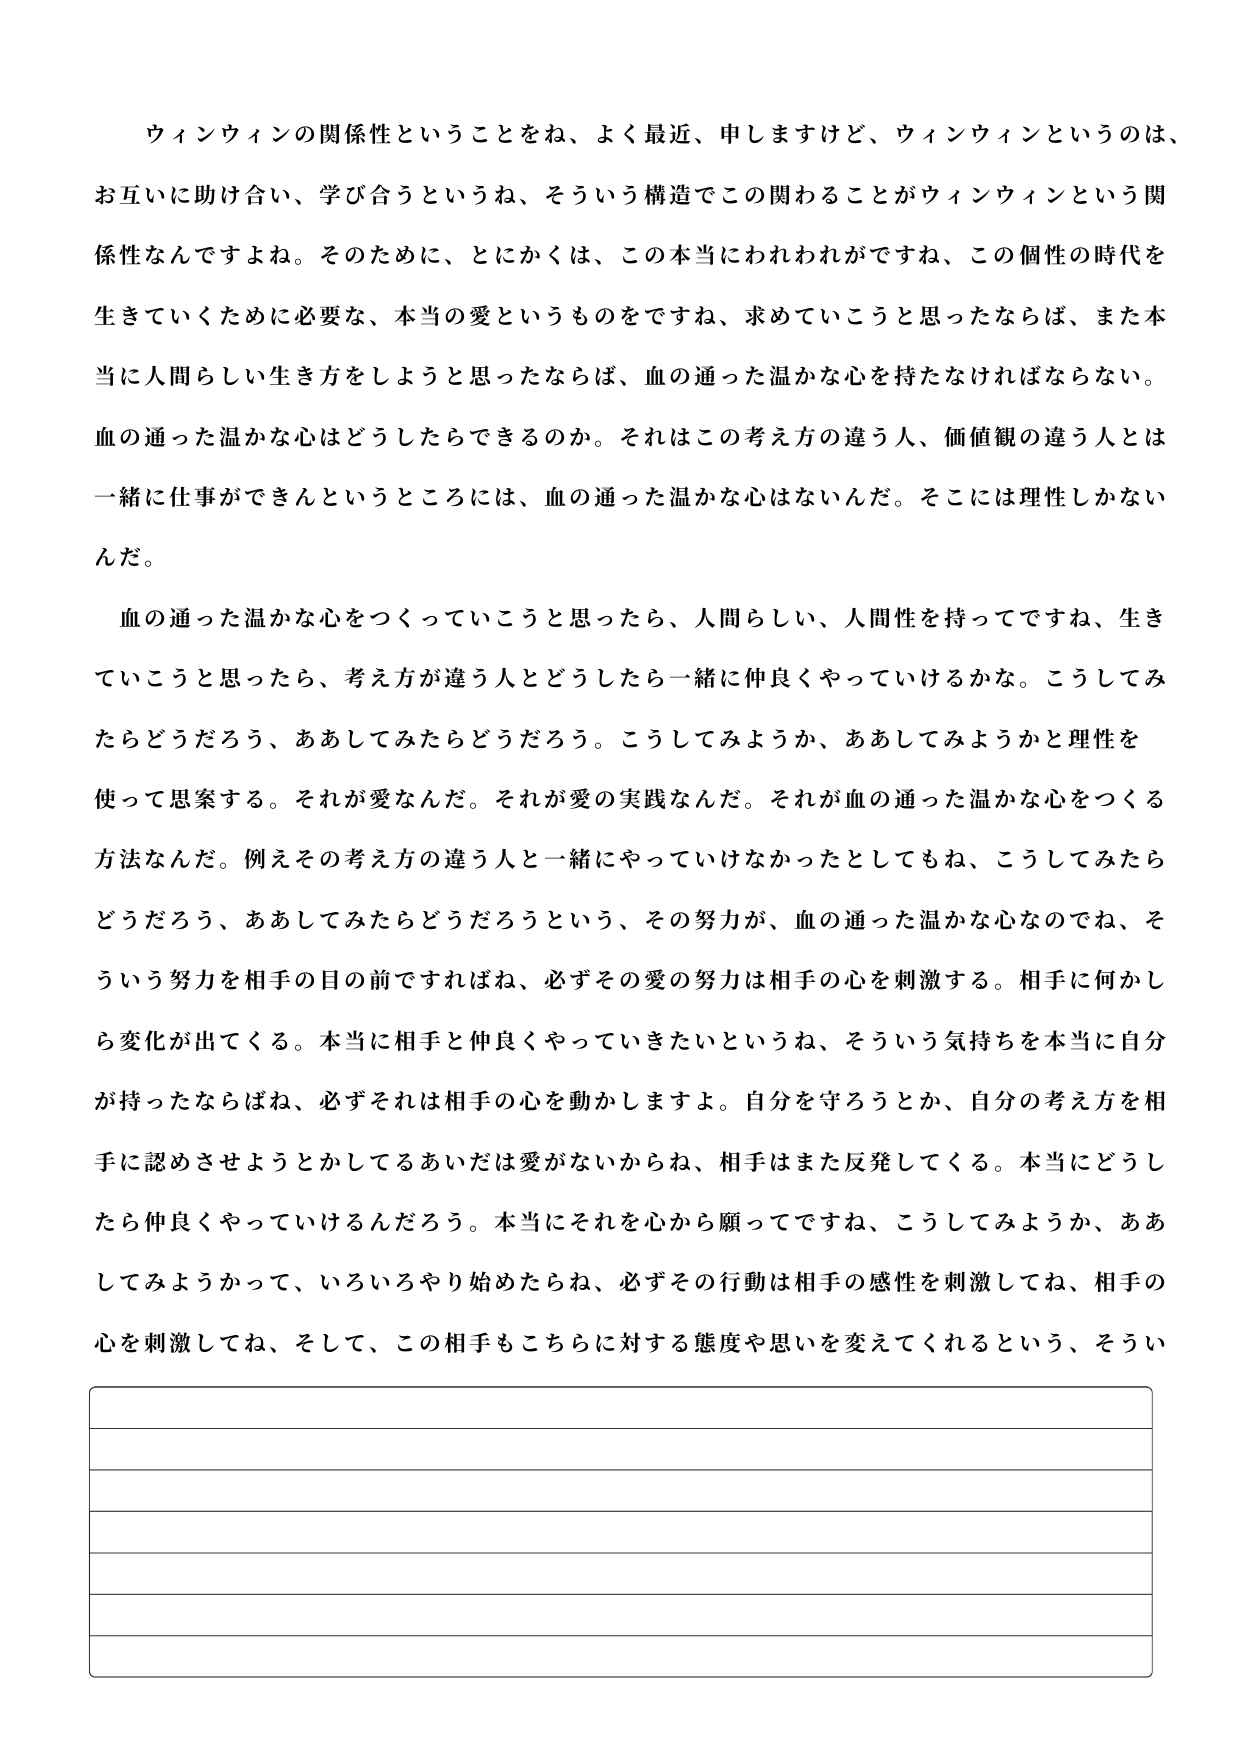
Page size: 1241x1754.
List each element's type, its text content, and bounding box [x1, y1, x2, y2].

picture [88, 1386, 1153, 1678]
text ウィンウィンの関係性ということをね、よく最近、申しますけど、ウィンウィンというのは、お互いに助け合い、学び合うというね、そういう構造でこの関わることがウィンウィンという関係性なんですよね。そのために、とにかくは、この本当にわれわれがですね、この個性の時代を生きていくために必要な、本当の愛というものをですね、求めていこうと思ったならば、また本当に人間らしい生き方をしようと思ったならば、血の通った温かな心を持たなければならない。血の通った温かな心はどうしたらできるのか。それはこの考え方の違う人、価値観の違う人とは一緒に仕事ができんというところには、血の通った温かな心はないんだ。そこには理性しかないんだ。 [94, 103, 1169, 587]
